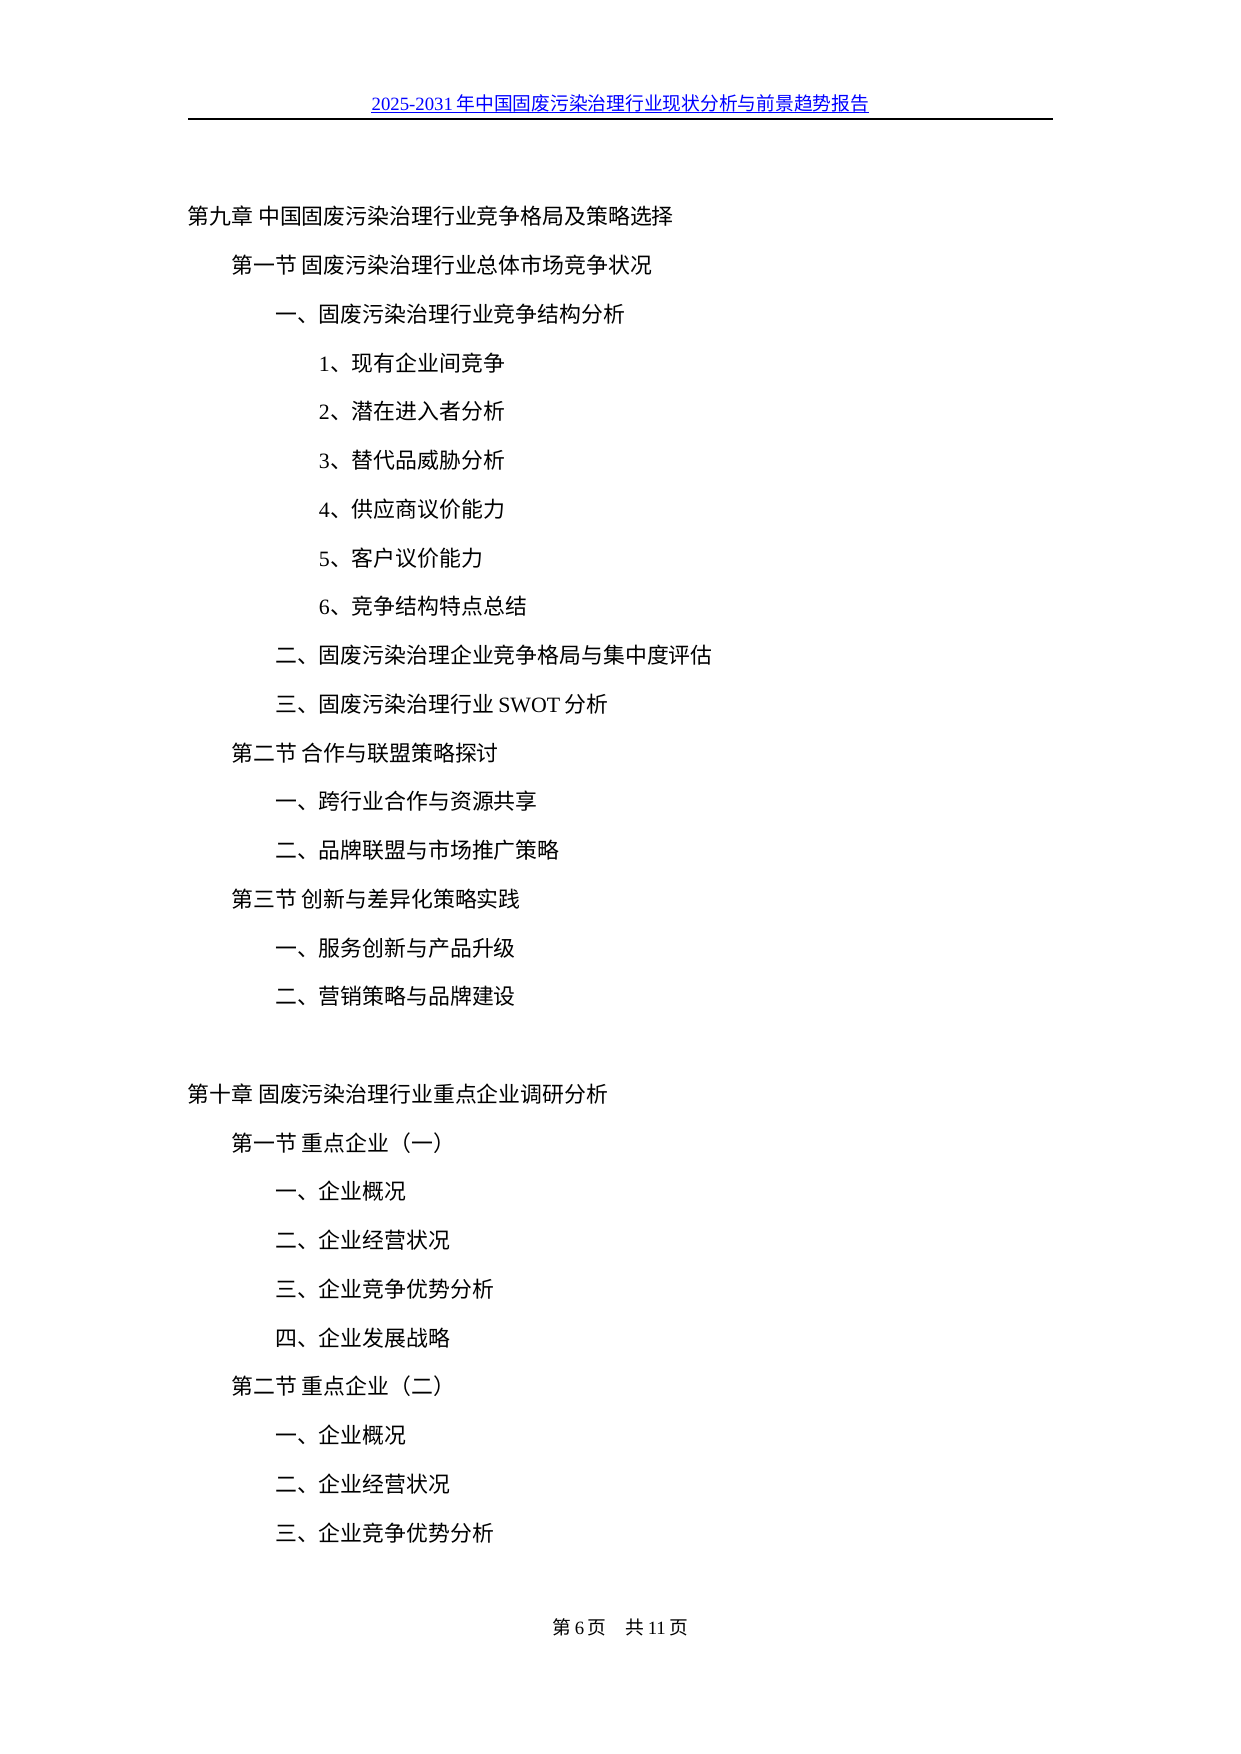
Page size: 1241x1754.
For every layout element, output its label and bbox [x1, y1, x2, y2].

text [187, 150, 1053, 1548]
